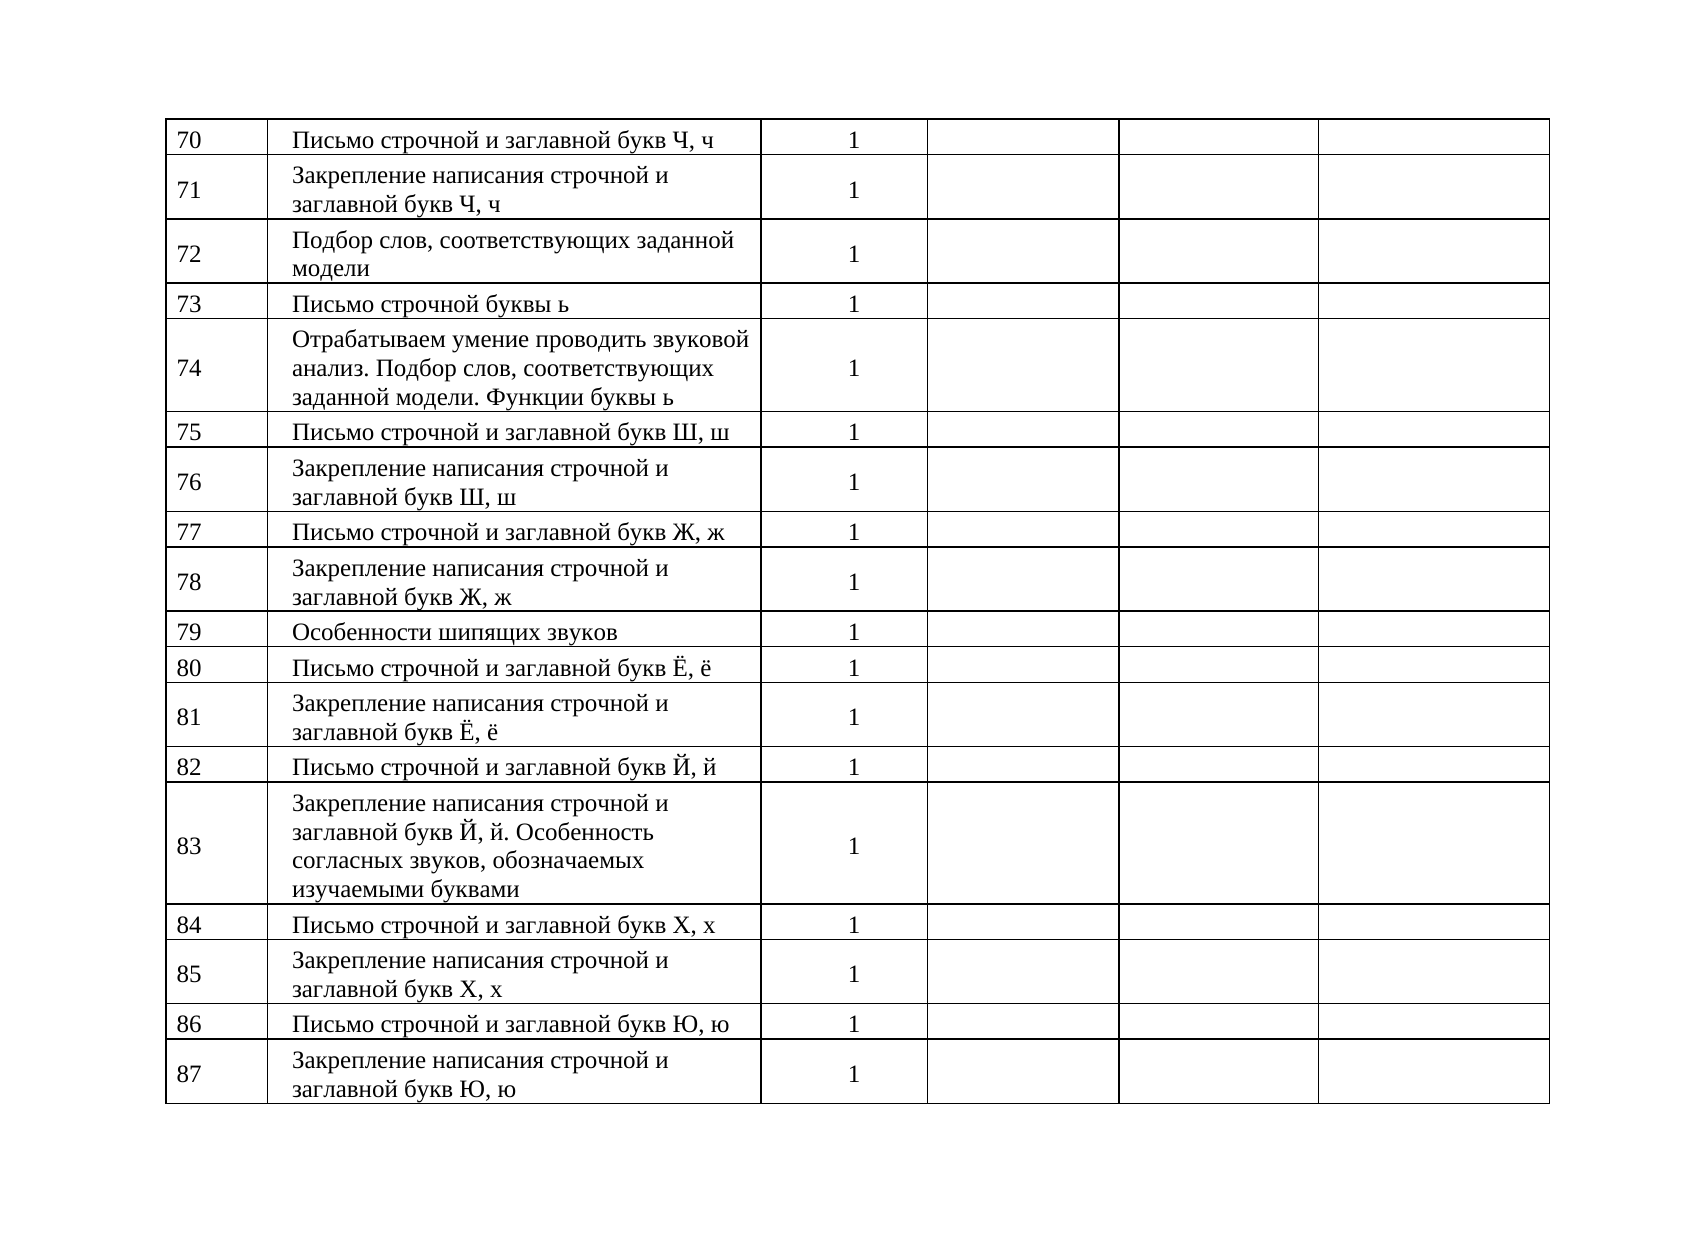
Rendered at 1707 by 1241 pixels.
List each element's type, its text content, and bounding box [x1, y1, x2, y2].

table_cell [928, 512, 1118, 546]
table_cell 1 [762, 647, 927, 681]
table_cell [1319, 683, 1549, 746]
table_cell 1 [762, 512, 927, 546]
table_cell Письмо строчной и заглавной букв Ч, ч [268, 120, 760, 154]
table_cell 77 [167, 512, 267, 546]
table_cell 1 [762, 612, 927, 646]
table_cell [928, 412, 1118, 446]
table_cell [1319, 747, 1549, 781]
table_cell Закрепление написания строчной и заглавной букв Ш, ш [268, 448, 760, 511]
table_cell Письмо строчной и заглавной букв Й, й [268, 747, 760, 781]
table_cell [1319, 783, 1549, 903]
table_cell [1319, 647, 1549, 681]
table_cell Письмо строчной и заглавной букв Ж, ж [268, 512, 760, 546]
table_cell Закрепление написания строчной и заглавной букв Ж, ж [268, 548, 760, 610]
table_cell 78 [167, 548, 267, 610]
table_cell 86 [167, 1004, 267, 1038]
table_cell 1 [762, 120, 927, 154]
table_cell Письмо строчной и заглавной букв Ё, ё [268, 647, 760, 681]
table_cell 1 [762, 683, 927, 746]
table_cell [1319, 412, 1549, 446]
table_cell 1 [762, 155, 927, 218]
table_cell 1 [762, 412, 927, 446]
table_cell Письмо строчной буквы ь [268, 284, 760, 318]
table_cell 1 [762, 747, 927, 781]
table_cell [928, 1004, 1118, 1038]
table_cell [1319, 1040, 1549, 1102]
table_cell [1319, 220, 1549, 282]
table_cell Письмо строчной и заглавной букв Ш, ш [268, 412, 760, 446]
table_cell Закрепление написания строчной и заглавной букв Й, й. Особенность согласных звуков, обозначаемых изучаемыми буквами [268, 783, 760, 903]
table_cell [1120, 747, 1318, 781]
table_cell [1120, 905, 1318, 938]
table_cell 1 [762, 905, 927, 938]
table_cell [928, 220, 1118, 282]
table_cell Закрепление написания строчной и заглавной букв Ю, ю [268, 1040, 760, 1102]
table_cell [1319, 548, 1549, 610]
table_cell 72 [167, 220, 267, 282]
table_cell [1120, 940, 1318, 1003]
table_cell [928, 683, 1118, 746]
table_cell [928, 612, 1118, 646]
table_cell [1120, 155, 1318, 218]
table_cell [1120, 284, 1318, 318]
table_cell 79 [167, 612, 267, 646]
table_cell Закрепление написания строчной и заглавной букв Х, х [268, 940, 760, 1003]
table_cell Особенности шипящих звуков [268, 612, 760, 646]
table_cell 76 [167, 448, 267, 511]
table_cell 1 [762, 1040, 927, 1102]
table_cell [1120, 647, 1318, 681]
table_cell [928, 647, 1118, 681]
table_cell 74 [167, 319, 267, 411]
table_cell 81 [167, 683, 267, 746]
table_cell [928, 548, 1118, 610]
table_cell Отрабатываем умение проводить звуковой анализ. Подбор слов, соответствующих заданной модели. Функции буквы ь [268, 319, 760, 411]
table_cell [928, 284, 1118, 318]
table_cell 1 [762, 940, 927, 1003]
table_cell 1 [762, 448, 927, 511]
table_cell [928, 747, 1118, 781]
table_cell 1 [762, 319, 927, 411]
table_cell 87 [167, 1040, 267, 1102]
table_cell [1120, 612, 1318, 646]
table_cell [1319, 905, 1549, 938]
table_cell [1120, 319, 1318, 411]
table_cell 1 [762, 1004, 927, 1038]
table_cell 71 [167, 155, 267, 218]
table_cell [928, 448, 1118, 511]
table_cell 1 [762, 548, 927, 610]
table_cell [1120, 448, 1318, 511]
table_cell 1 [762, 783, 927, 903]
table_cell 82 [167, 747, 267, 781]
table_cell [1319, 284, 1549, 318]
table_cell 80 [167, 647, 267, 681]
table_cell Закрепление написания строчной и заглавной букв Ё, ё [268, 683, 760, 746]
table_cell [1120, 783, 1318, 903]
table_cell Закрепление написания строчной и заглавной букв Ч, ч [268, 155, 760, 218]
table_cell [928, 1040, 1118, 1102]
table_cell [928, 783, 1118, 903]
table_cell Письмо строчной и заглавной букв Х, х [268, 905, 760, 938]
table_cell [1120, 512, 1318, 546]
table_cell [1319, 448, 1549, 511]
table_cell [1120, 683, 1318, 746]
table_cell [1120, 412, 1318, 446]
table_cell [1319, 155, 1549, 218]
table_cell 1 [762, 220, 927, 282]
table_cell [1120, 1040, 1318, 1102]
table_cell 73 [167, 284, 267, 318]
table_cell 85 [167, 940, 267, 1003]
table_cell 83 [167, 783, 267, 903]
table_cell 84 [167, 905, 267, 938]
table_cell [1120, 120, 1318, 154]
table_cell [1319, 319, 1549, 411]
table_cell [1120, 1004, 1318, 1038]
table_cell 75 [167, 412, 267, 446]
table_cell [1319, 612, 1549, 646]
table_cell [1120, 220, 1318, 282]
table_cell [928, 155, 1118, 218]
table_cell 1 [762, 284, 927, 318]
table_cell [1319, 940, 1549, 1003]
table_cell Подбор слов, соответствующих заданной модели [268, 220, 760, 282]
table_cell [1319, 1004, 1549, 1038]
table_cell Письмо строчной и заглавной букв Ю, ю [268, 1004, 760, 1038]
table_cell 70 [167, 120, 267, 154]
table_cell [928, 905, 1118, 938]
table_cell [928, 940, 1118, 1003]
table_cell [1319, 120, 1549, 154]
table_cell [928, 319, 1118, 411]
table_cell [1319, 512, 1549, 546]
table_cell [928, 120, 1118, 154]
table_cell [1120, 548, 1318, 610]
